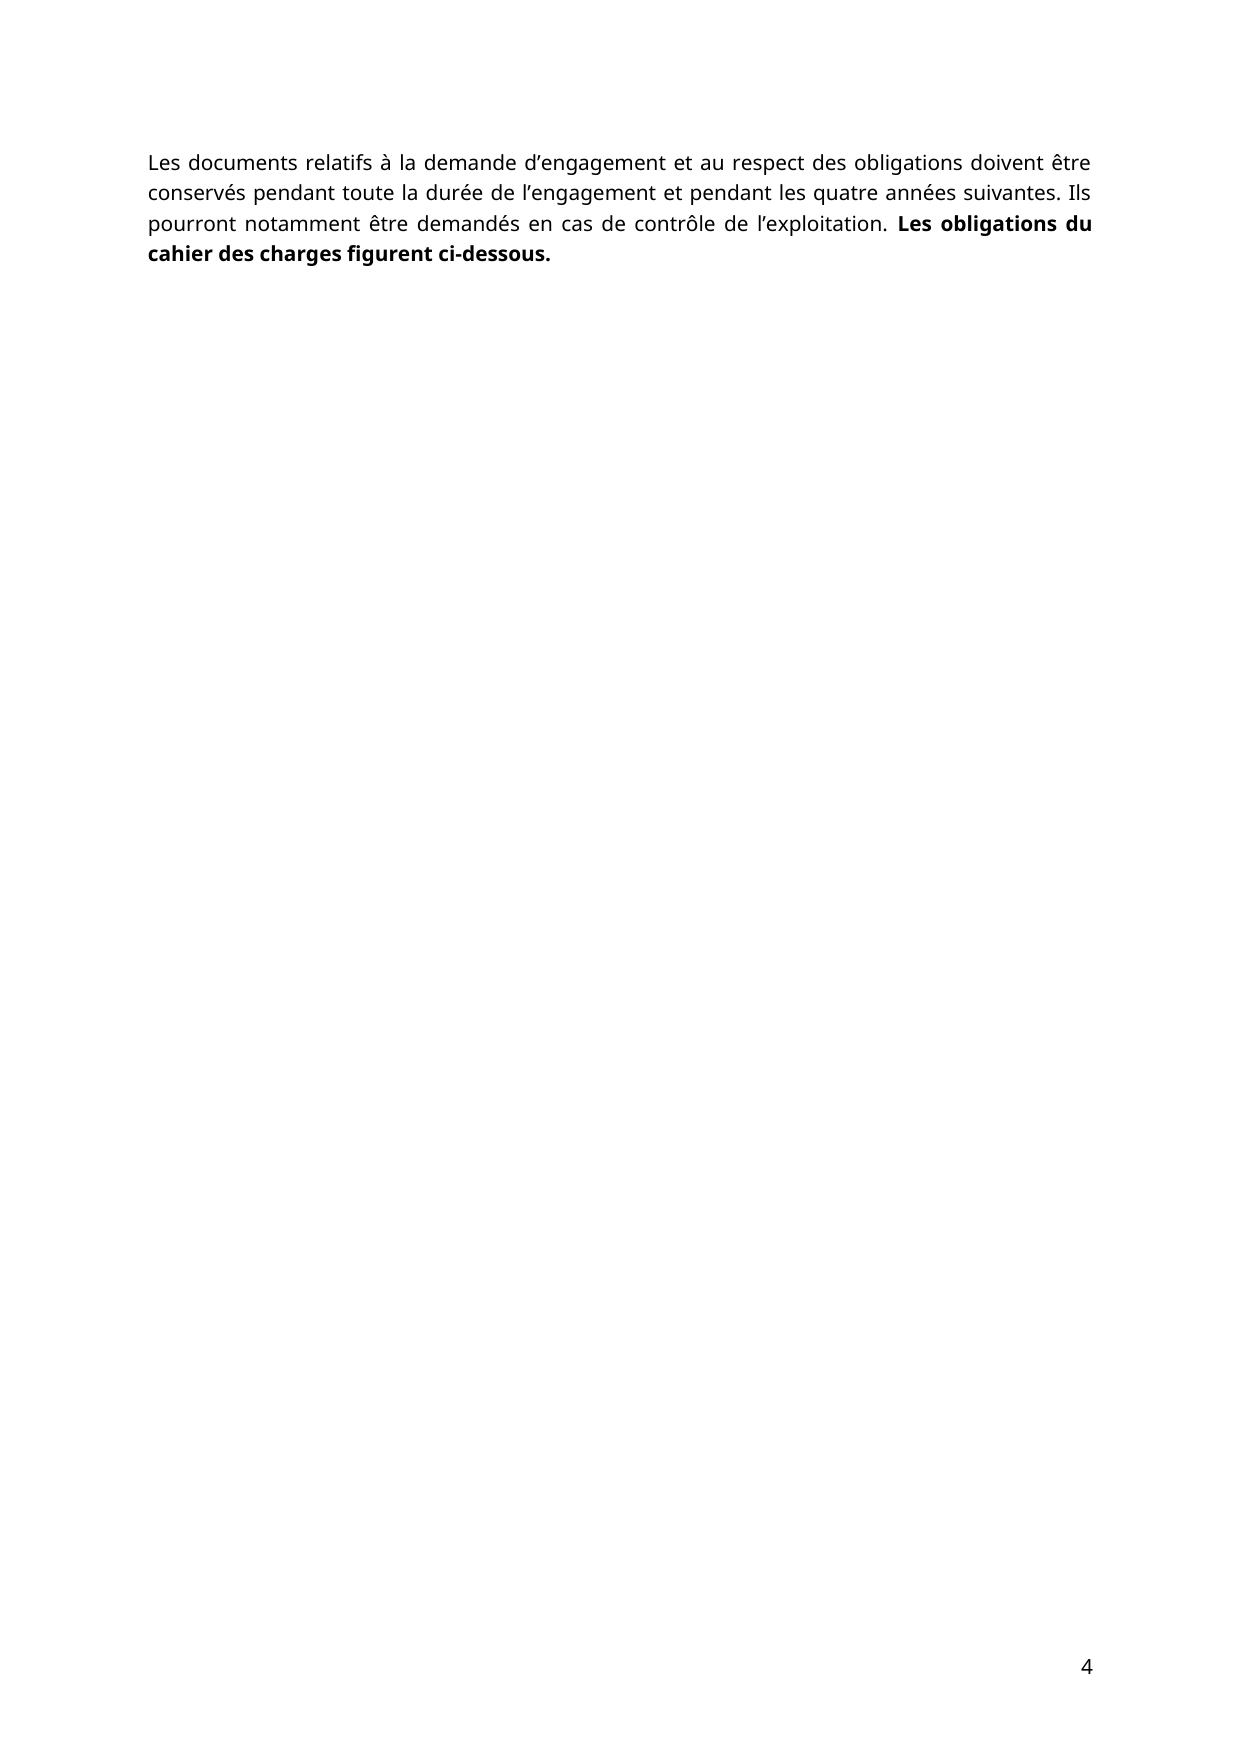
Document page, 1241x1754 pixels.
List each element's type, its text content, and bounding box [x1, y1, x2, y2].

text Les documents relatifs à la demande d’engagement et au respect des obligations doivent être conservés pendant toute la durée de l’engagement et pendant les quatre années suivantes. Ils pourront notamment être demandés en cas de contrôle de l’exploitation. Les obligations du cahier des charges figurent ci-dessous. [148, 148, 1093, 268]
